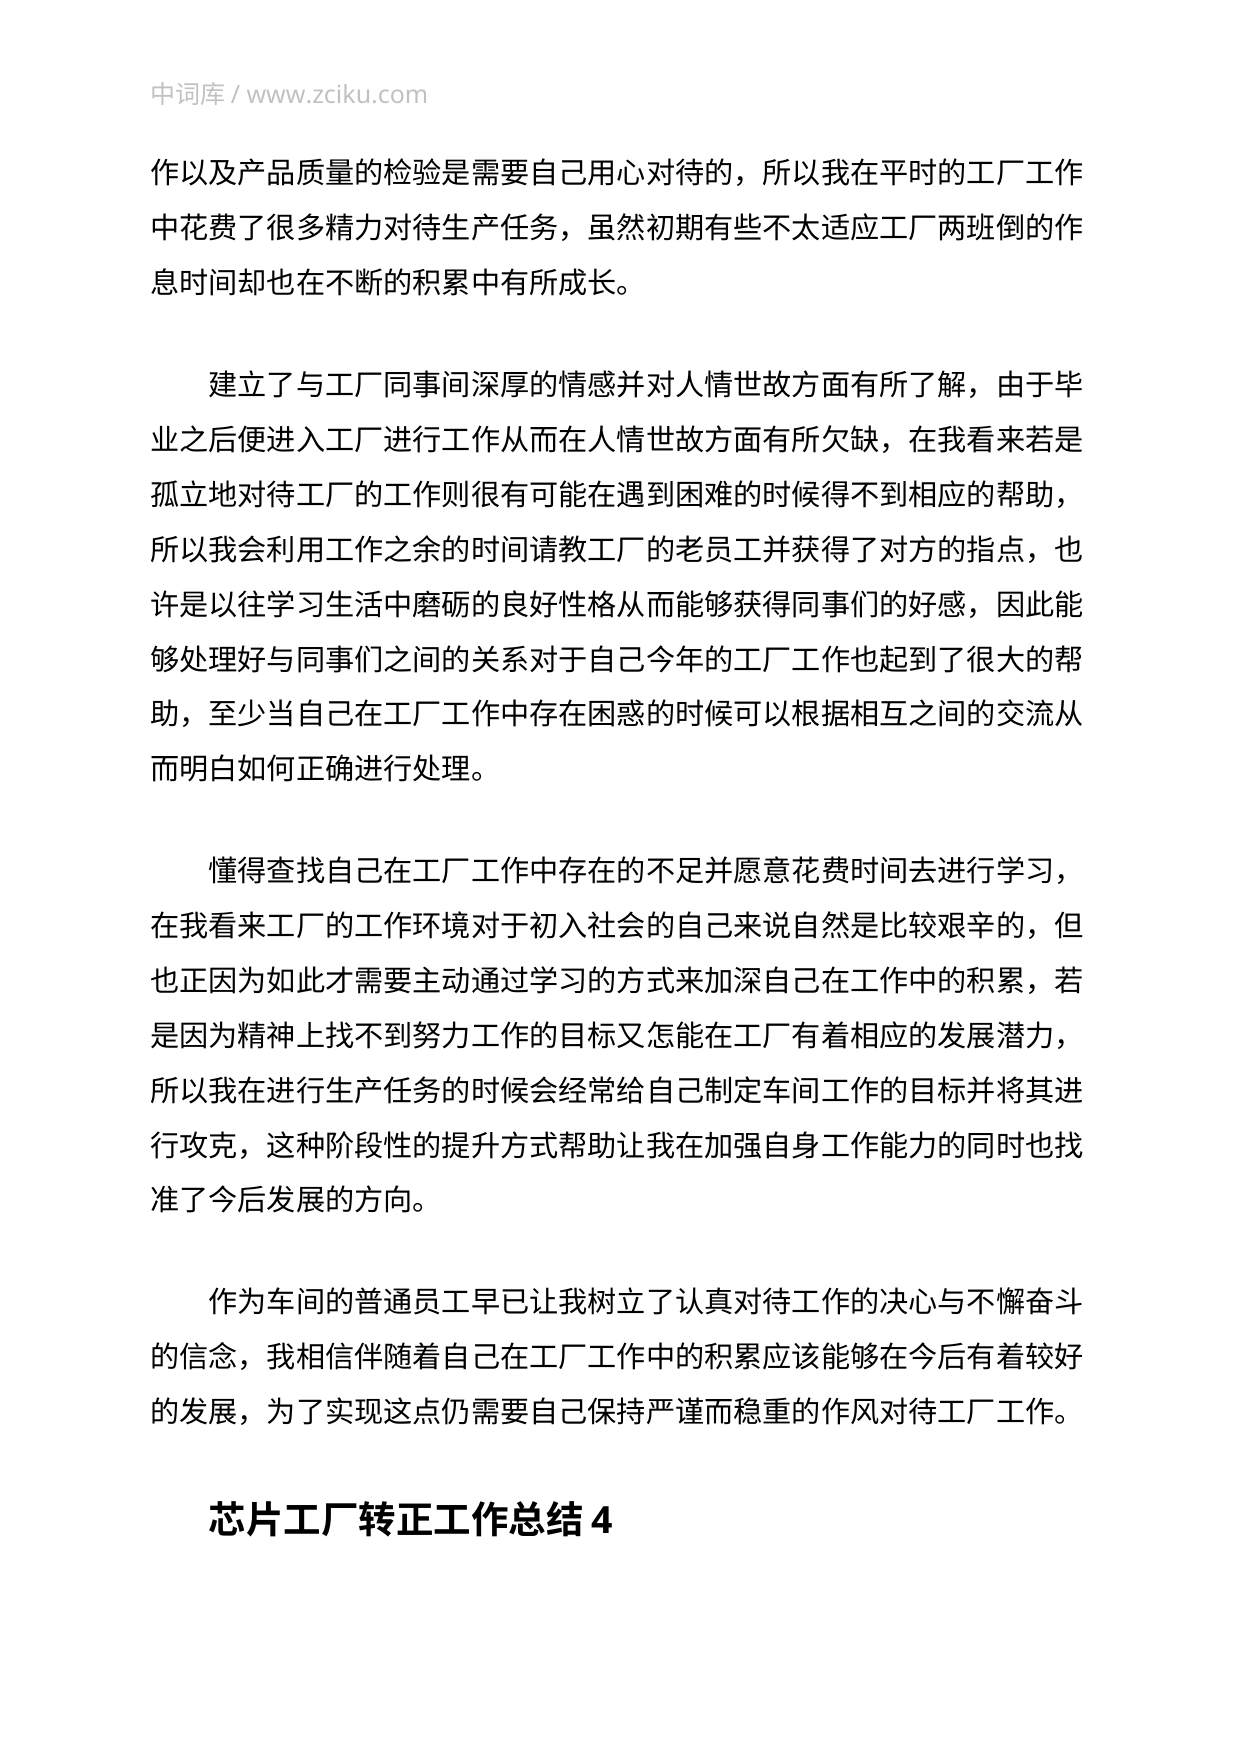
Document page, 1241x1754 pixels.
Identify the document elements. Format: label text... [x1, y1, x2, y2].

text 建立了与工厂同事间深厚的情感并对人情世故方面有所了解，由于毕业之后便进入工厂进行工作从而在人情世故方面有所欠缺，在我看来若是孤立地对待工厂的工作则很有可能在遇到困难的时候得不到相应的帮助，所以我会利用工作之余的时间请教工厂的老员工并获得了对方的指点，也许是以往学习生活中磨砺的良好性格从而能够获得同事们的好感，因此能够处理好与同事们之间的关系对于自己今年的工厂工作也起到了很大的帮助，至少当自己在工厂工作中存在困惑的时候可以根据相互之间的交流从而明白如何正确进行处理。 [150, 362, 1090, 788]
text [150, 150, 1090, 302]
text 懂得查找自己在工厂工作中存在的不足并愿意花费时间去进行学习，在我看来工厂的工作环境对于初入社会的自己来说自然是比较艰辛的，但也正因为如此才需要主动通过学习的方式来加深自己在工作中的积累，若是因为精神上找不到努力工作的目标又怎能在工厂有着相应的发展潜力，所以我在进行生产任务的时候会经常给自己制定车间工作的目标并将其进行攻克，这种阶段性的提升方式帮助让我在加强自身工作能力的同时也找准了今后发展的方向。 [150, 848, 1090, 1219]
text 作为车间的普通员工早已让我树立了认真对待工作的决心与不懈奋斗的信念，我相信伴随着自己在工厂工作中的积累应该能够在今后有着较好的发展，为了实现这点仍需要自己保持严谨而稳重的作风对待工厂工作。 [150, 1279, 1090, 1431]
text 芯片工厂转正工作总结4 [150, 1490, 1090, 1545]
